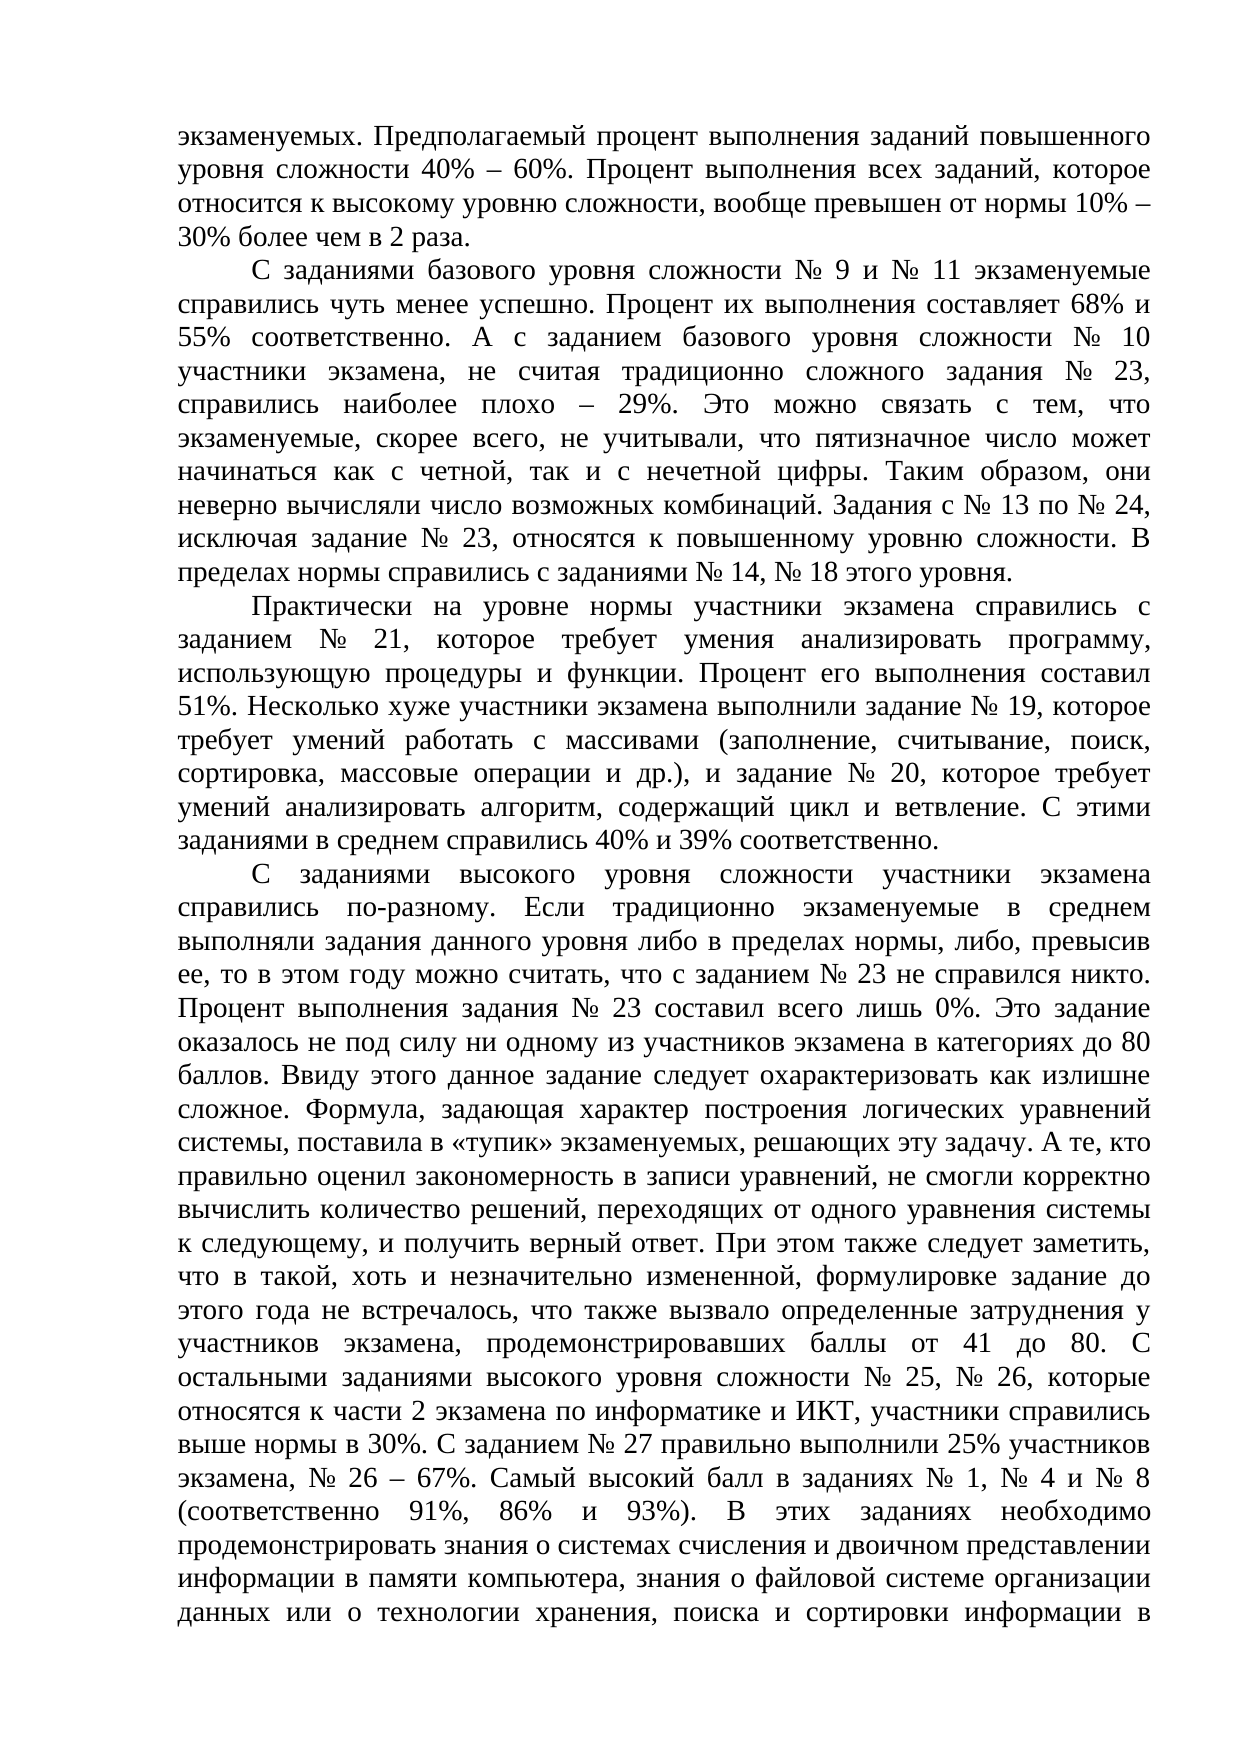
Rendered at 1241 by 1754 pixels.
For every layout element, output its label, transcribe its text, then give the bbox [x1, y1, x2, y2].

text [177, 856, 1152, 1627]
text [177, 118, 1152, 252]
text С заданиями базового уровня сложности № 9 и № 11 экзаменуемые справились чуть менее успешно. Процент их выполнения составляет 68% и 55% соответственно. А с заданием базового уровня сложности № 10 участники экзамена, не считая традиционно сложного задания № 23, справились наиболее плохо – 29%. Это можно связать с тем, что экзаменуемые, скорее всего, не учитывали, что пятизначное число может начинаться как с четной, так и с нечетной цифры. Таким образом, они неверно вычисляли число возможных комбинаций. Задания с № 13 по № 24, исключая задание № 23, относятся к повышенному уровню сложности. В пределах нормы справились с заданиями № 14, № 18 этого уровня. [177, 252, 1152, 588]
text Практически на уровне нормы участники экзамена справились с заданием № 21, которое требует умения анализировать программу, использующую процедуры и функции. Процент его выполнения составил 51%. Несколько хуже участники экзамена выполнили задание № 19, которое требует умений работать с массивами (заполнение, считывание, поиск, сортировка, массовые операции и др.), и задание № 20, которое требует умений анализировать алгоритм, содержащий цикл и ветвление. С этими заданиями в среднем справились 40% и 39% соответственно. [177, 588, 1152, 856]
